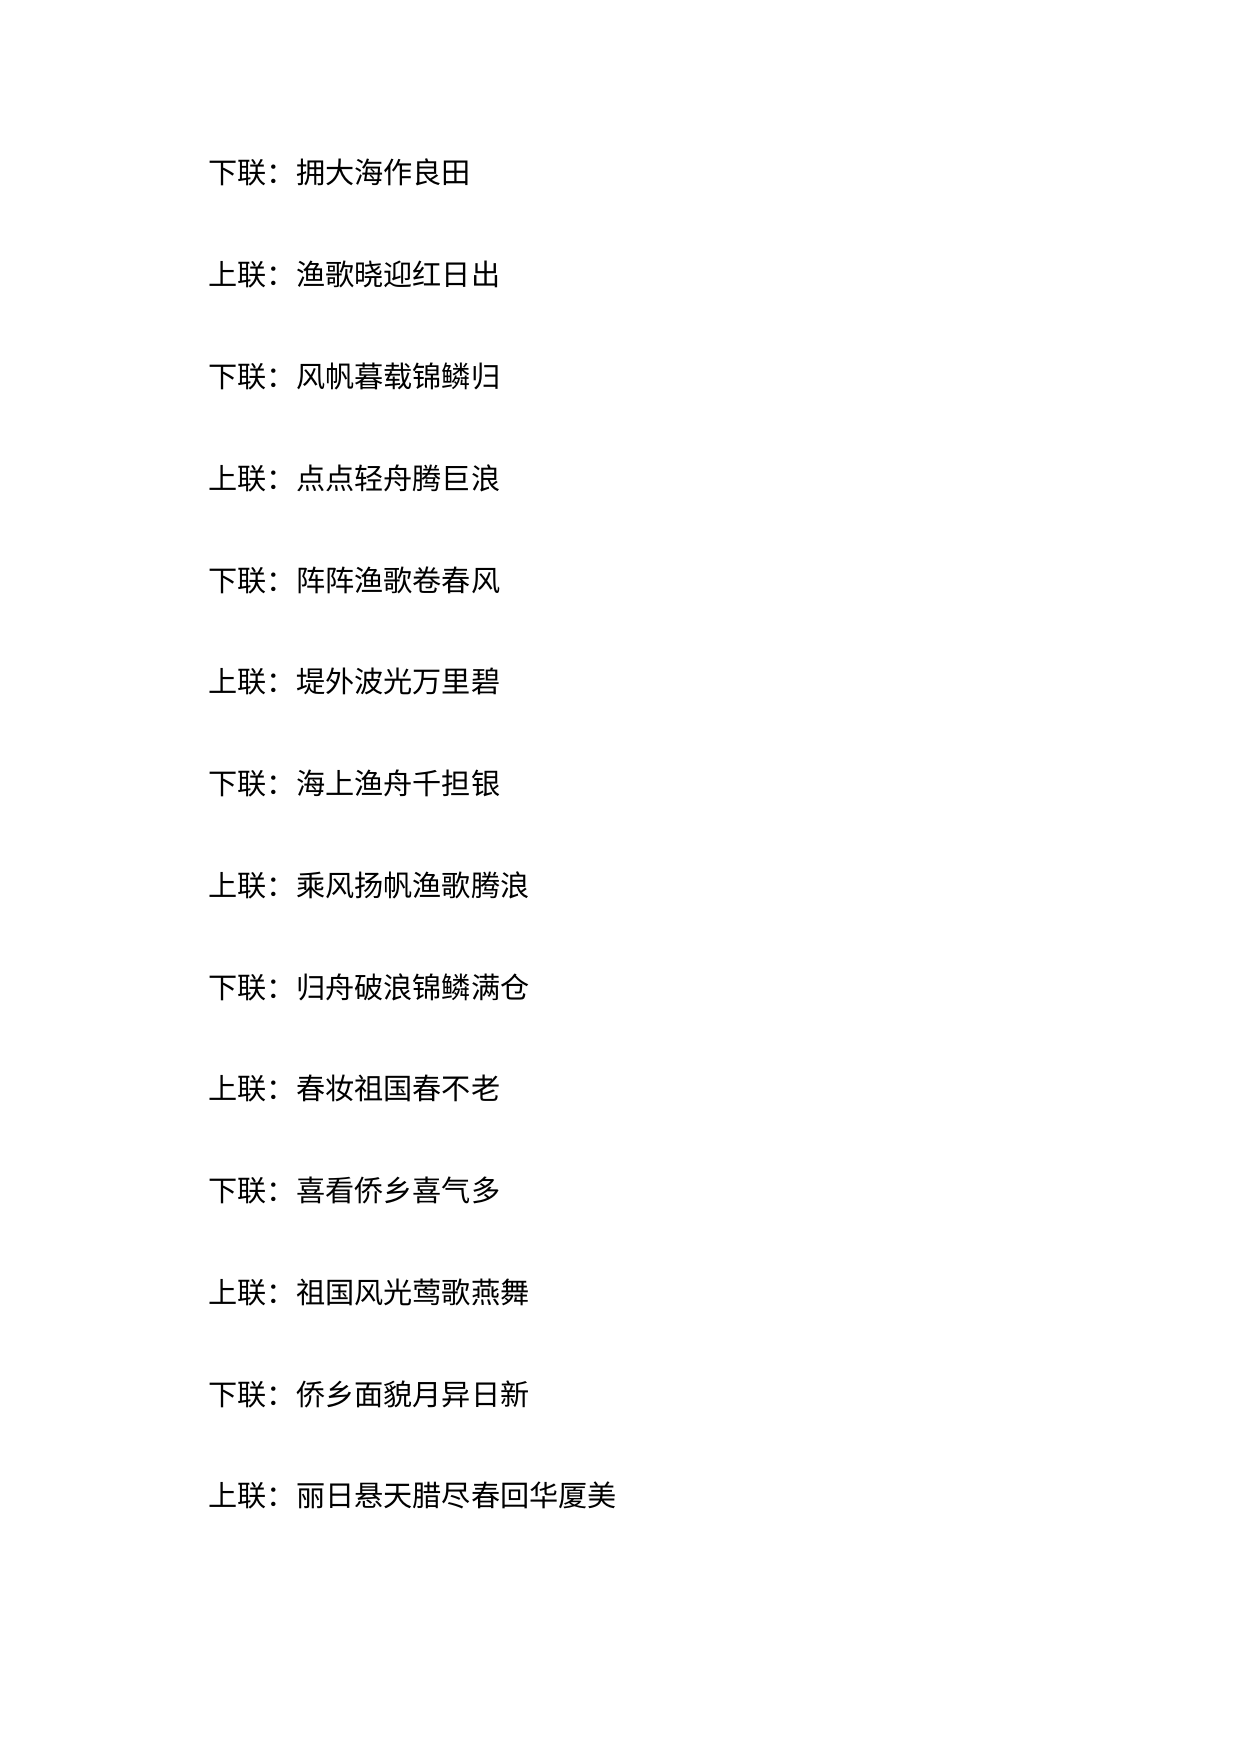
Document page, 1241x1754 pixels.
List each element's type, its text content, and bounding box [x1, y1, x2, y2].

text 下联：拥大海作良田 [150, 150, 1090, 192]
text 上联：点点轻舟腾巨浪 [150, 455, 1090, 498]
text 下联：归舟破浪锦鳞满仓 [150, 964, 1090, 1006]
text 上联：祖国风光莺歌燕舞 [150, 1269, 1090, 1312]
text 上联：渔歌晓迎红日出 [150, 252, 1090, 294]
text 下联：海上渔舟千担银 [150, 761, 1090, 803]
text 下联：阵阵渔歌卷春风 [150, 557, 1090, 599]
text 上联：乘风扬帆渔歌腾浪 [150, 862, 1090, 905]
text 下联：喜看侨乡喜气多 [150, 1168, 1090, 1210]
text 下联：侨乡面貌月异日新 [150, 1371, 1090, 1413]
text 上联：丽日悬天腊尽春回华厦美 [150, 1473, 1090, 1515]
text 上联：春妆祖国春不老 [150, 1066, 1090, 1108]
text 上联：堤外波光万里碧 [150, 659, 1090, 701]
text 下联：风帆暮载锦鳞归 [150, 353, 1090, 396]
